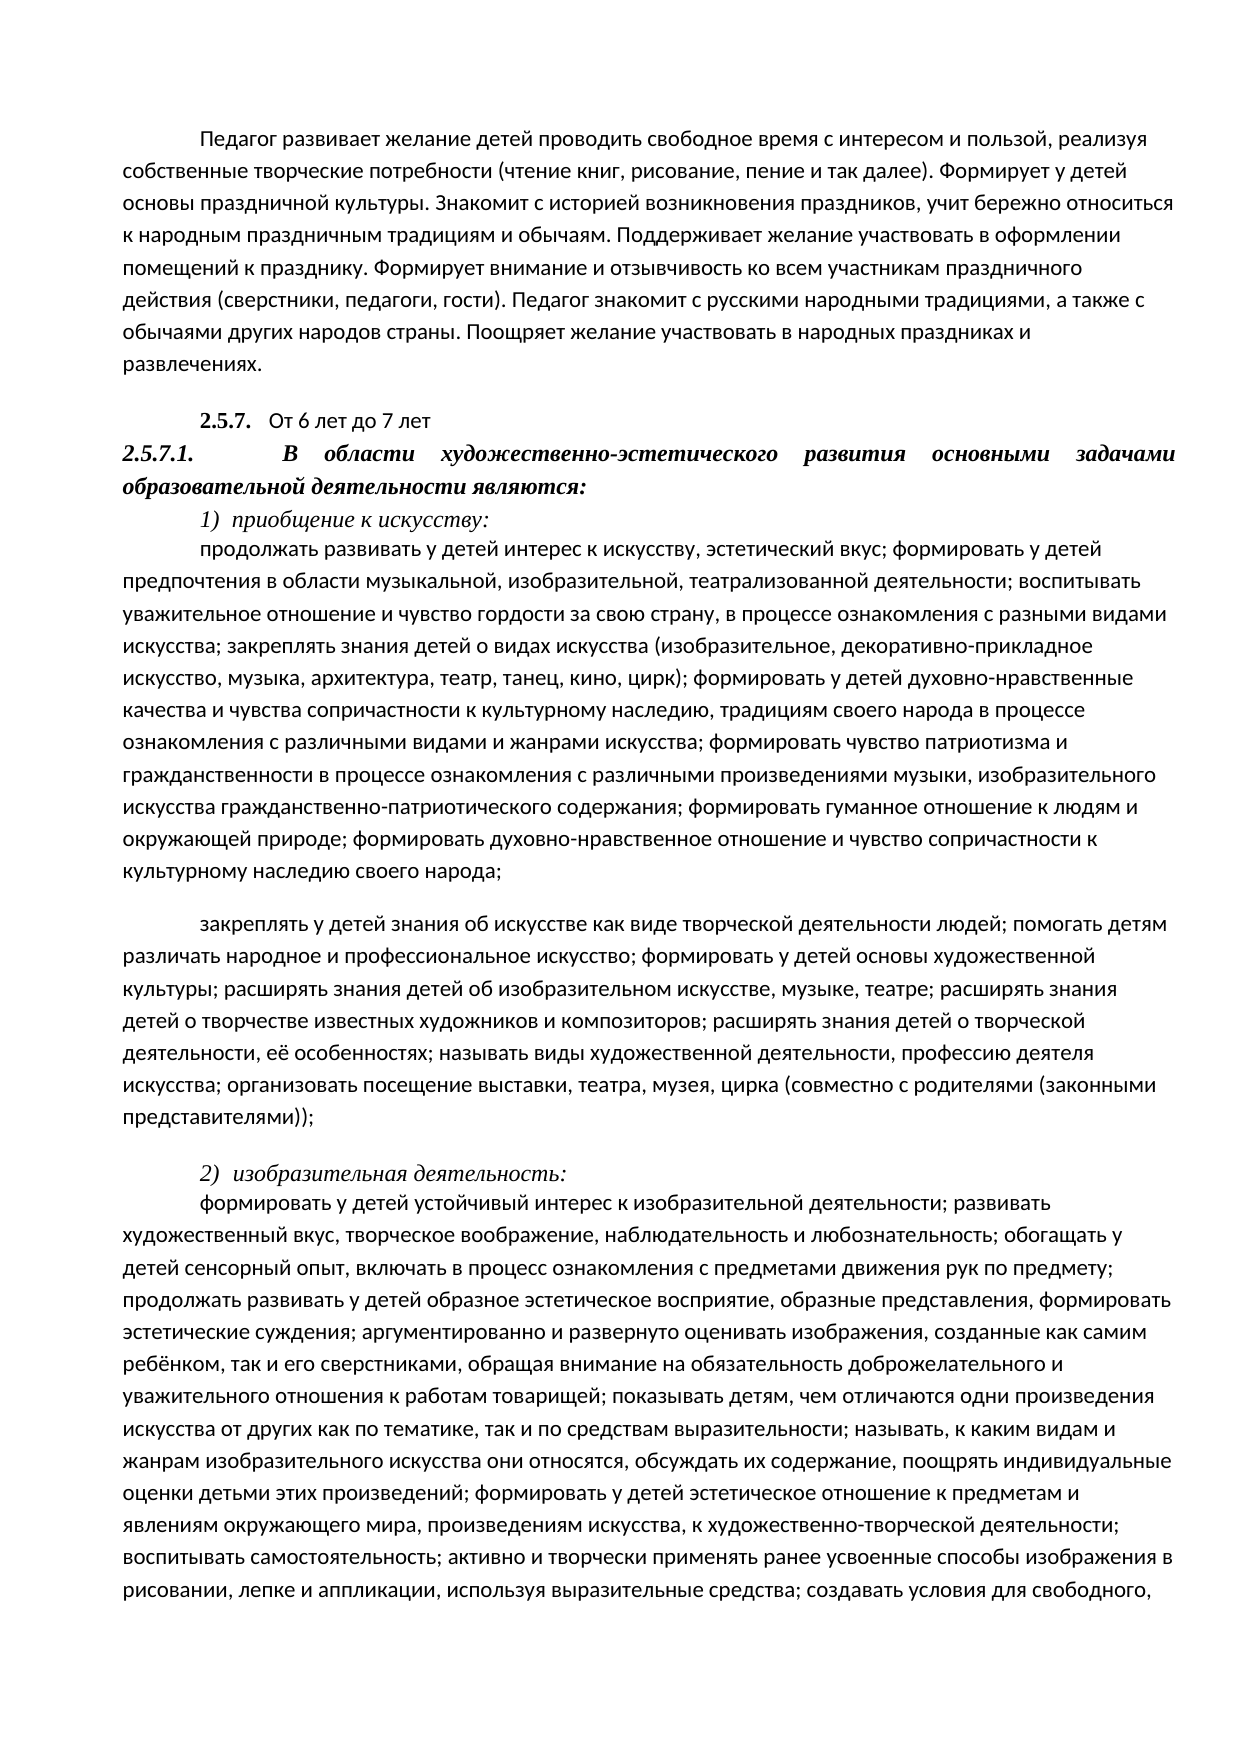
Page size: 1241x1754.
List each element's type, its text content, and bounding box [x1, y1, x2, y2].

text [122, 1188, 1177, 1603]
list В области художественно-эстетического развития основными задачами образовательной деятельности являются: [122, 435, 1177, 501]
text Педагог развивает желание детей проводить свободное время с интересом и пользой, реализуя собственные творческие потребности (чтение книг, рисование, пение и так далее). Формирует у детей основы праздничной культуры. Знакомит с историей возникновения праздников, учит бережно относиться к народным праздничным традициям и обычаям. Поддерживает желание участвовать в оформлении помещений к празднику. Формирует внимание и отзывчивость ко всем участникам праздничного действия (сверстники, педагоги, гости). Педагог знакомит с русскими народными традициями, а также с обычаями других народов страны. Поощряет желание участвовать в народных праздниках и развлечениях. [122, 124, 1177, 377]
text закреплять у детей знания об искусстве как виде творческой деятельности людей; помогать детям различать народное и профессиональное искусство; формировать у детей основы художественной культуры; расширять знания детей об изобразительном искусстве, музыке, театре; расширять знания детей о творчестве известных художников и композиторов; расширять знания детей о творческой деятельности, её особенностях; называть виды художественной деятельности, профессию деятеля искусства; организовать посещение выставки, театра, музея, цирка (совместно с родителями (законными представителями)); [122, 909, 1177, 1130]
text продолжать развивать у детей интерес к искусству, эстетический вкус; формировать у детей предпочтения в области музыкальной, изобразительной, театрализованной деятельности; воспитывать уважительное отношение и чувство гордости за свою страну, в процессе ознакомления с разными видами искусства; закреплять знания детей о видах искусства (изобразительное, декоративно-прикладное искусство, музыка, архитектура, театр, танец, кино, цирк); формировать у детей духовно-нравственные качества и чувства сопричастности к культурному наследию, традициям своего народа в процессе ознакомления с различными видами и жанрами искусства; формировать чувство патриотизма и гражданственности в процессе ознакомления с различными произведениями музыки, изобразительного искусства гражданственно-патриотического содержания; формировать гуманное отношение к людям и окружающей природе; формировать духовно-нравственное отношение и чувство сопричастности к культурному наследию своего народа; [122, 534, 1177, 884]
list приобщение к искусству: [122, 501, 1177, 534]
list От 6 лет до 7 лет [122, 402, 1177, 435]
list изобразительная деятельность: [122, 1155, 1177, 1188]
